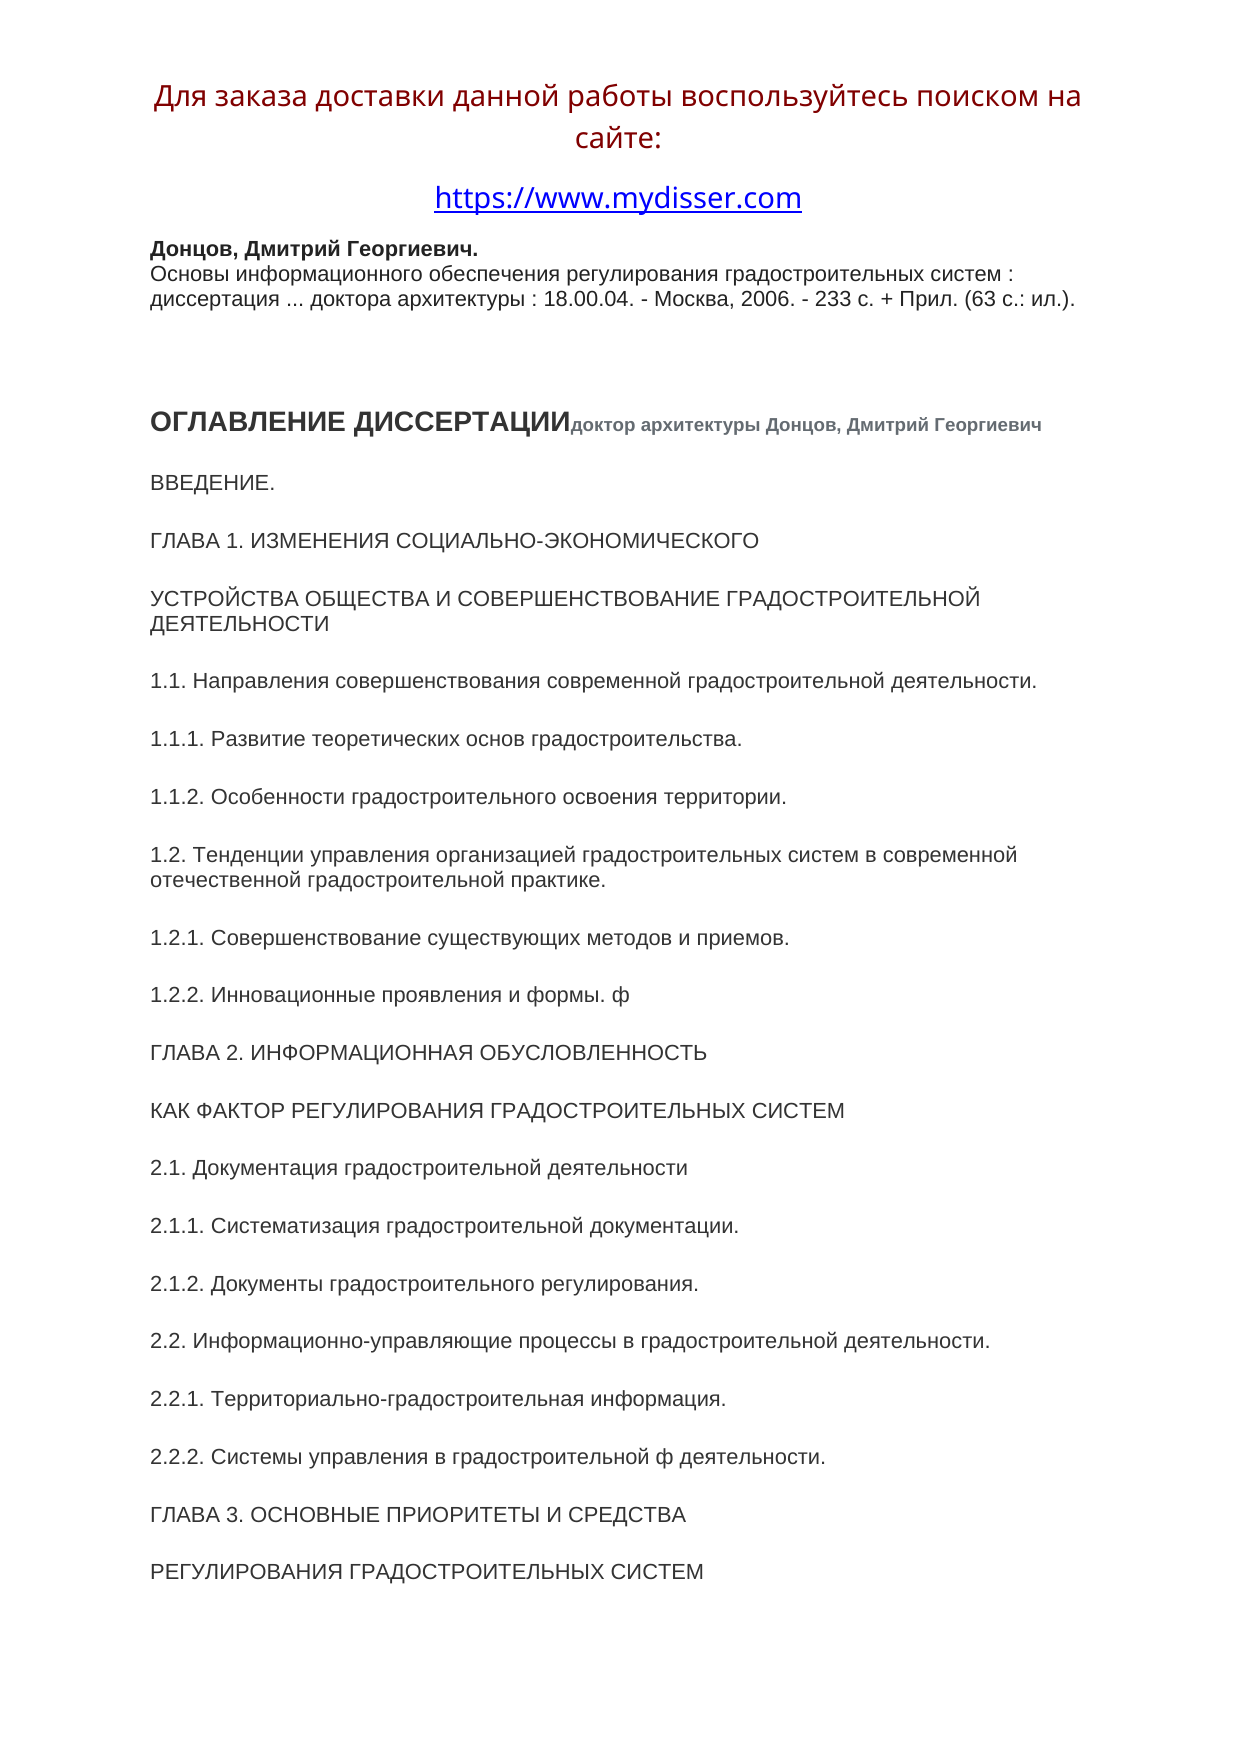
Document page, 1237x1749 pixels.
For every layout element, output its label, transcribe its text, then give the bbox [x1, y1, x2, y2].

text 2.2. Информационно-управляющие процессы в градостроительной деятельности. [150, 1328, 1086, 1354]
text 1.2. Тенденции управления организацией градостроительных систем в современной отечественной градостроительной практике. [150, 842, 1086, 892]
text КАК ФАКТОР РЕГУЛИРОВАНИЯ ГРАДОСТРОИТЕЛЬНЫХ СИСТЕМ [150, 1098, 1086, 1123]
subtitle Оглавление диссертациидоктор архитектуры Донцов, Дмитрий Георгиевич [150, 405, 1086, 438]
text 2.2.2. Системы управления в градостроительной ф деятельности. [150, 1444, 1086, 1469]
text 1.2.1. Совершенствование существующих методов и приемов. [150, 924, 1086, 950]
text ГЛАВА 2. ИНФОРМАЦИОННАЯ ОБУСЛОВЛЕННОСТЬ [150, 1040, 1086, 1065]
text РЕГУЛИРОВАНИЯ ГРАДОСТРОИТЕЛЬНЫХ СИСТЕМ [150, 1559, 1086, 1584]
text 1.1.1. Развитие теоретических основ градостроительства. [150, 726, 1086, 751]
text 2.2.1. Территориально-градостроительная информация. [150, 1386, 1086, 1411]
text 2.1.1. Систематизация градостроительной документации. [150, 1213, 1086, 1238]
text 2.1. Документация градостроительной деятельности [150, 1155, 1086, 1181]
text УСТРОЙСТВА ОБЩЕСТВА И СОВЕРШЕНСТВОВАНИЕ ГРАДОСТРОИТЕЛЬНОЙ ДЕЯТЕЛЬНОСТИ [150, 586, 1086, 636]
text ВВЕДЕНИЕ. [150, 470, 1086, 495]
text Донцов, Дмитрий Георгиевич. Основы информационного обеспечения регулирования градостроительных систем : диссертация ... доктора архитектуры : 18.00.04. - Москва, 2006. - 233 с. + Прил. (63 с.: ил.). [150, 236, 1086, 311]
text 1.1. Направления совершенствования современной градостроительной деятельности. [150, 668, 1086, 694]
text ГЛАВА 1. ИЗМЕНЕНИЯ СОЦИАЛЬНО-ЭКОНОМИЧЕСКОГО [150, 528, 1086, 553]
text ГЛАВА 3. ОСНОВНЫЕ ПРИОРИТЕТЫ И СРЕДСТВА [150, 1502, 1086, 1527]
text 1.2.2. Инновационные проявления и формы. ф [150, 982, 1086, 1007]
text 1.1.2. Особенности градостроительного освоения территории. [150, 784, 1086, 809]
text 2.1.2. Документы градостроительного регулирования. [150, 1271, 1086, 1296]
